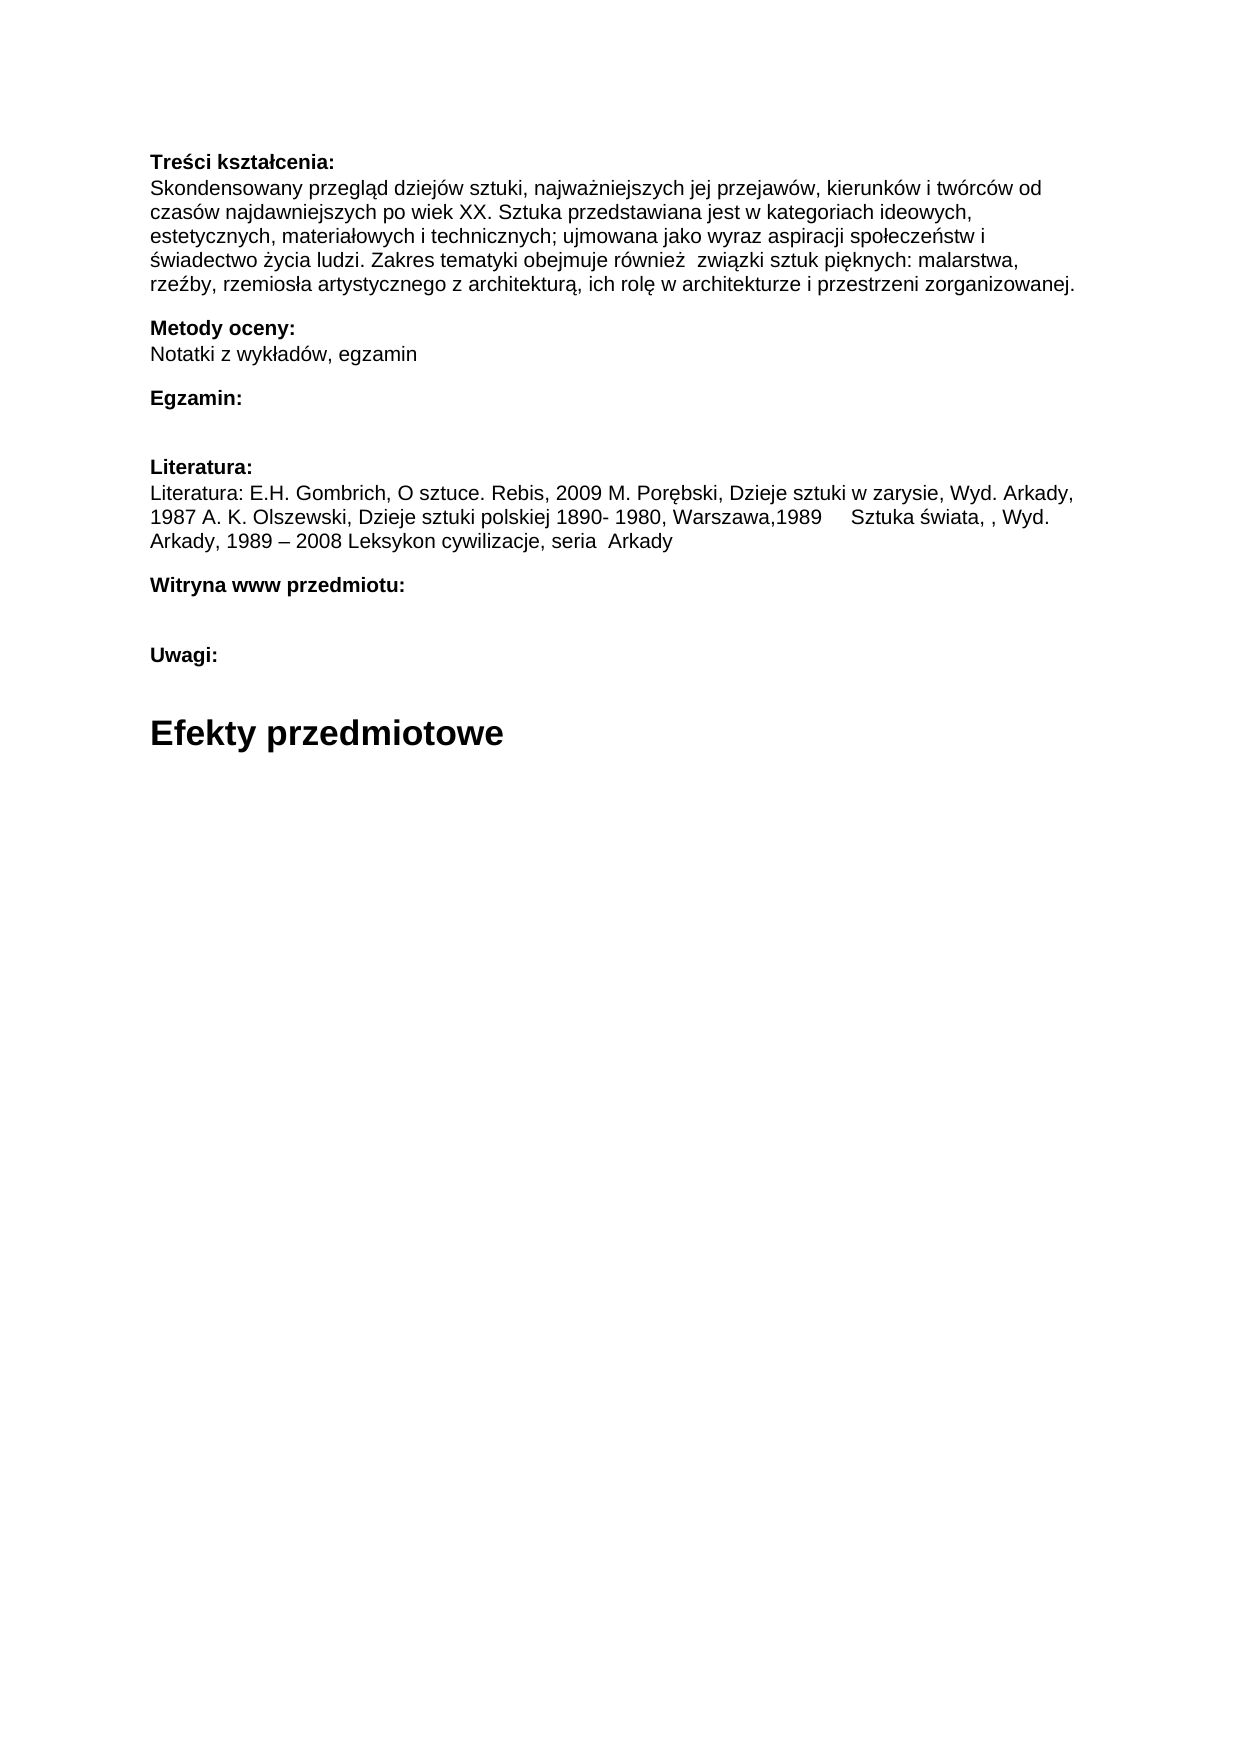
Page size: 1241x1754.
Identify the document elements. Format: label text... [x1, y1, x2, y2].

text Treści kształcenia: [150, 150, 1090, 174]
text Egzamin: [150, 385, 1090, 409]
text Notatki z wykładów, egzamin [150, 342, 1090, 366]
text Uwagi: [150, 643, 1090, 667]
text Metody oceny: [150, 316, 1090, 339]
text Literatura: [150, 455, 1090, 479]
text Witryna www przedmiotu: [150, 573, 1090, 597]
text Skondensowany przegląd dziejów sztuki, najważniejszych jej przejawów, kierunków i twórców od czasów najdawniejszych po wiek XX. Sztuka przedstawiana jest w kategoriach ideowych, estetycznych, materiałowych i technicznych; ujmowana jako wyraz aspiracji społeczeństw i świadectwo życia ludzi. Zakres tematyki obejmuje również związki sztuk pięknych: malarstwa, rzeźby, rzemiosła artystycznego z architekturą, ich rolę w architekturze i przestrzeni zorganizowanej. [150, 176, 1090, 296]
subtitle Efekty przedmiotowe [150, 712, 1090, 753]
text Literatura: E.H. Gombrich, O sztuce. Rebis, 2009 M. Porębski, Dzieje sztuki w zarysie, Wyd. Arkady, 1987 A. K. Olszewski, Dzieje sztuki polskiej 1890- 1980, Warszawa,1989 Sztuka świata, , Wyd. Arkady, 1989 – 2008 Leksykon cywilizacje, seria Arkady [150, 481, 1090, 553]
